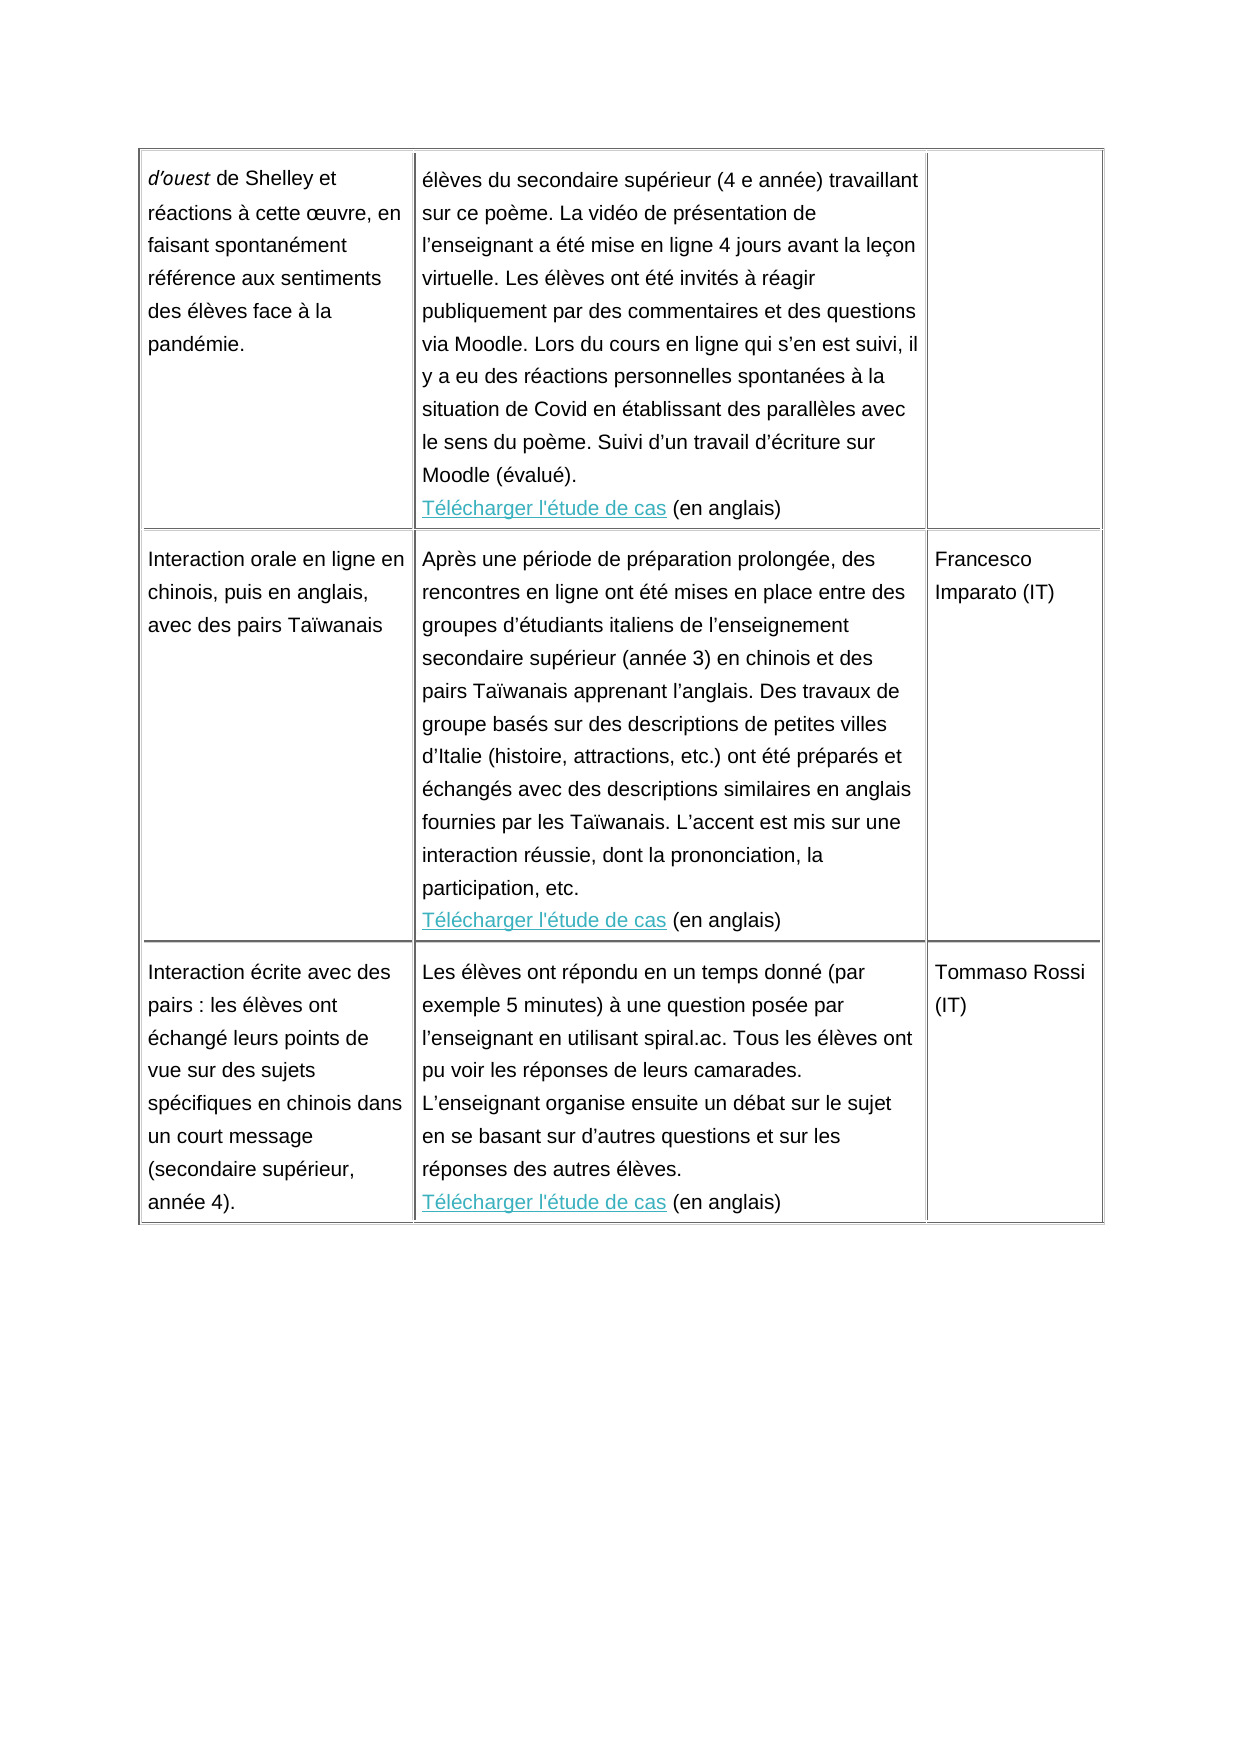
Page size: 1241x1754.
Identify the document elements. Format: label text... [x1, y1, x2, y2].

table_cell Interaction orale en ligne en chinois, puis en anglais, avec des pairs Taïwanais [142, 528, 412, 940]
table_cell Interaction écrite avec des pairs : les élèves ont échangé leurs points de vue sur des sujets spécifiques en chinois dans un court message (secondaire supérieur, année 4). [142, 940, 414, 1221]
table_cell Francesco Imparato (IT) [928, 528, 1102, 940]
table_cell Tommaso Rossi (IT) [927, 940, 1102, 1221]
table_cell Les élèves ont répondu en un temps donné (par exemple 5 minutes) à une question posée par l’enseignant en utilisant spiral.ac. Tous les élèves ont pu voir les réponses de leurs camarades. L’enseignant organise ensuite un débat sur le sujet en se basant sur d’autres questions et sur les réponses des autres élèves. Télécharger l'étude de cas (en anglais) [414, 943, 927, 1221]
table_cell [140, 149, 414, 527]
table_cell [414, 151, 927, 527]
table_cell Après une période de préparation prolongée, des rencontres en ligne ont été mises en place entre des groupes d’étudiants italiens de l’enseignement secondaire supérieur (année 3) en chinois et des pairs Taïwanais apprenant l’anglais. Des travaux de groupe basés sur des descriptions de petites villes d’Italie (histoire, attractions, etc.) ont été préparés et échangés avec des descriptions similaires en anglais fournies par les Taïwanais. L’accent est mis sur une interaction réussie, dont la prononciation, la participation, etc. Télécharger l'étude de cas (en anglais) [416, 531, 925, 940]
table_cell Mara Zordan (IT) [927, 151, 1102, 527]
